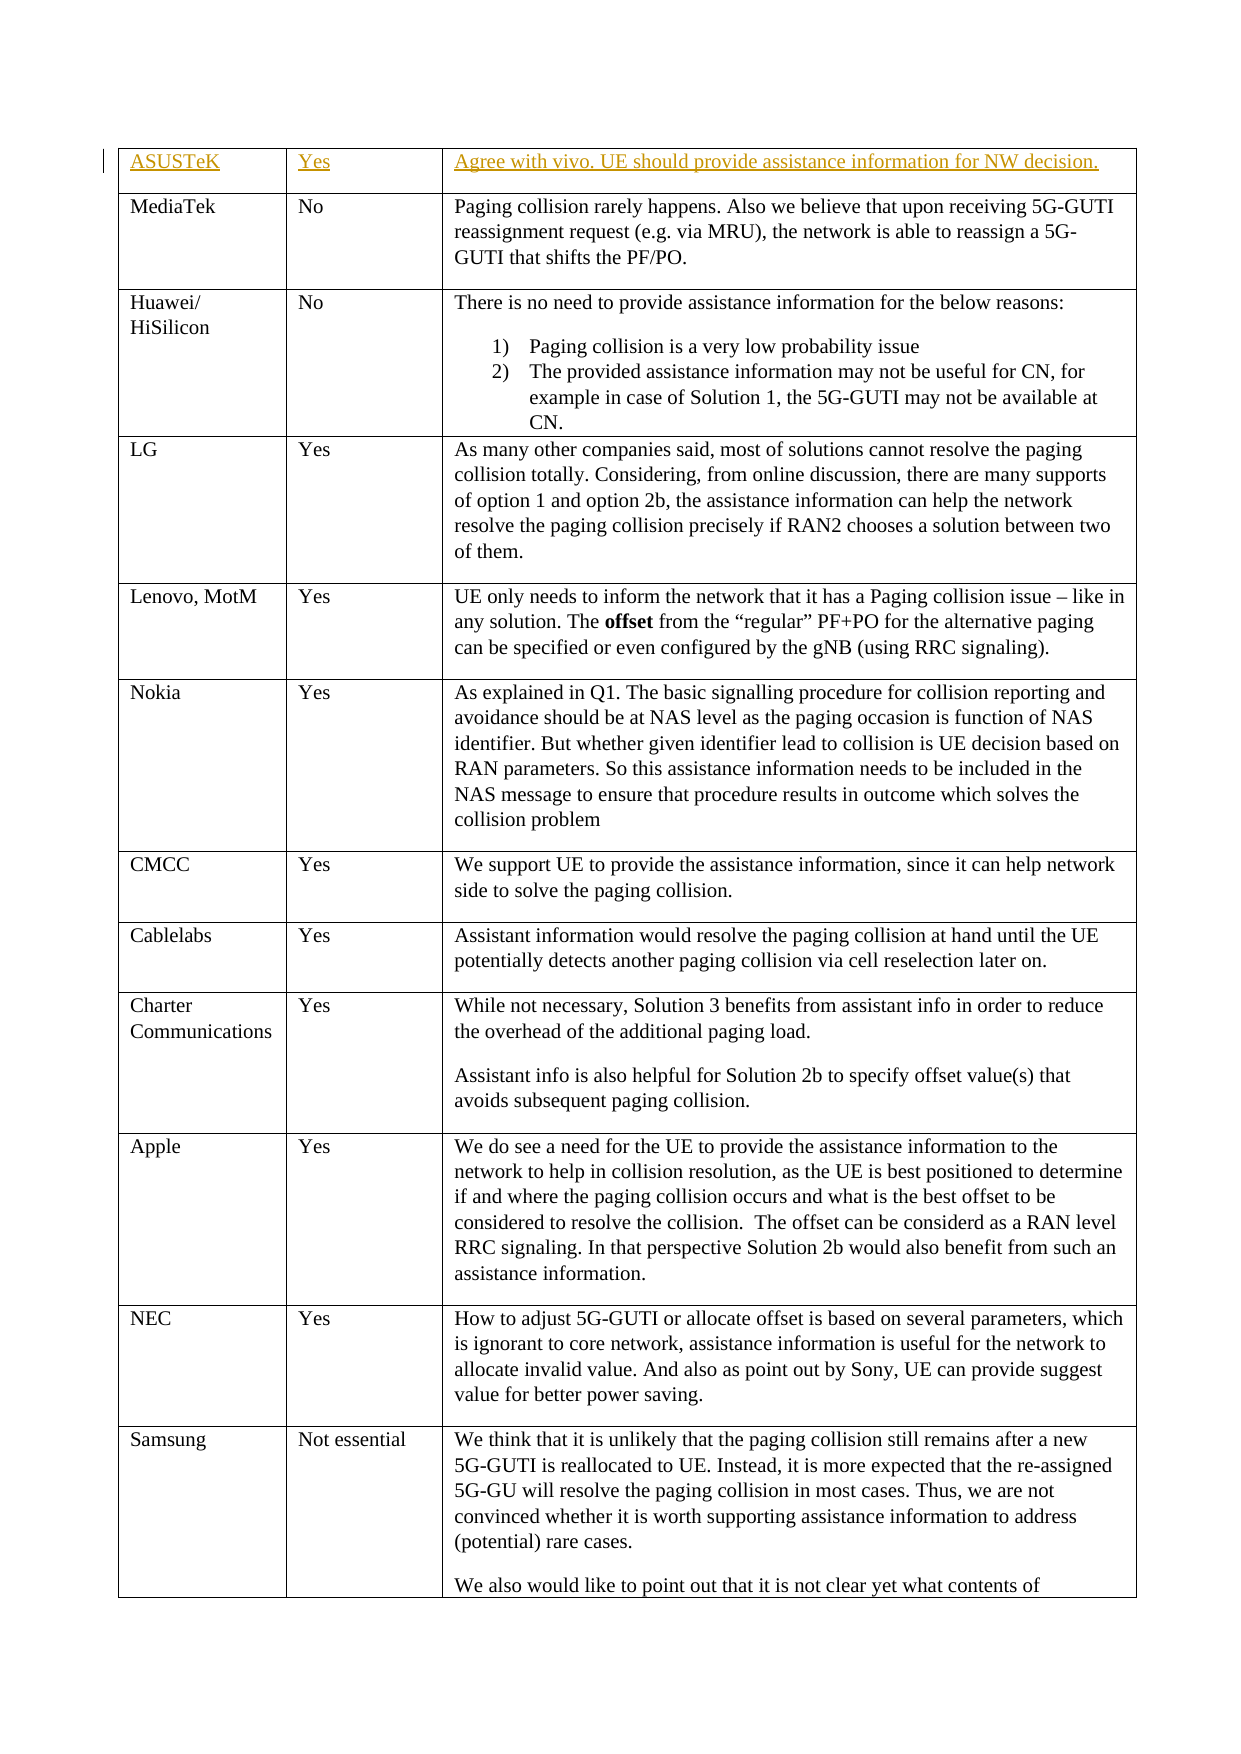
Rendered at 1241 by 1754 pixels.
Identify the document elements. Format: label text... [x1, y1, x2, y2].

table_cell Huawei/ HiSilicon [119, 290, 286, 436]
table_cell Yes [287, 923, 442, 992]
table_cell MediaTek [119, 194, 286, 289]
table_cell Cablelabs [119, 923, 286, 992]
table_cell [443, 1427, 1136, 1597]
table_cell Yes [287, 1134, 442, 1305]
table_cell LG [119, 437, 286, 583]
table_cell There is no need to provide assistance information for the below reasons: Paging collision is a very low probability issue The provided assistance information may not be useful for CN, for example in case of Solution 1, the 5G-GUTI may not be available at CN. [443, 290, 1136, 436]
table_cell Yes [287, 680, 442, 851]
table_cell Yes [287, 437, 442, 583]
table_cell Assistant information would resolve the paging collision at hand until the UE potentially detects another paging collision via cell reselection later on. [443, 923, 1136, 992]
table_cell Samsung [119, 1427, 286, 1597]
table_cell No [287, 194, 442, 289]
table_cell How to adjust 5G-GUTI or allocate offset is based on several parameters, which is ignorant to core network, assistance information is useful for the network to allocate invalid value. And also as point out by Sony, UE can provide suggest value for better power saving. [443, 1306, 1136, 1426]
table_cell Lenovo, MotM [119, 584, 286, 679]
table_cell NEC [119, 1306, 286, 1426]
table_cell UE only needs to inform the network that it has a Paging collision issue – like in any solution. The offset from the “regular” PF+PO for the alternative paging can be specified or even configured by the gNB (using RRC signaling). [443, 584, 1136, 679]
table_cell We support UE to provide the assistance information, since it can help network side to solve the paging collision. [443, 852, 1136, 922]
table_cell No [287, 290, 442, 436]
table_cell As explained in Q1. The basic signalling procedure for collision reporting and avoidance should be at NAS level as the paging occasion is function of NAS identifier. But whether given identifier lead to collision is UE decision based on RAN parameters. So this assistance information needs to be included in the NAS message to ensure that procedure results in outcome which solves the collision problem [443, 680, 1136, 851]
table_cell As many other companies said, most of solutions cannot resolve the paging collision totally. Considering, from online discussion, there are many supports of option 1 and option 2b, the assistance information can help the network resolve the paging collision precisely if RAN2 chooses a solution between two of them. [443, 437, 1136, 583]
table_cell Nokia [119, 680, 286, 851]
table_cell [287, 149, 442, 193]
table_cell Not essential [287, 1427, 442, 1597]
table_cell [119, 149, 286, 193]
table_cell CMCC [119, 852, 286, 922]
table_cell Paging collision rarely happens. Also we believe that upon receiving 5G-GUTI reassignment request (e.g. via MRU), the network is able to reassign a 5G-GUTI that shifts the PF/PO. [443, 194, 1136, 289]
table_cell We do see a need for the UE to provide the assistance information to the network to help in collision resolution, as the UE is best positioned to determine if and where the paging collision occurs and what is the best offset to be considered to resolve the collision. The offset can be considerd as a RAN level RRC signaling. In that perspective Solution 2b would also benefit from such an assistance information. [443, 1134, 1136, 1305]
table_cell Yes [287, 993, 442, 1132]
table_cell While not necessary, Solution 3 benefits from assistant info in order to reduce the overhead of the additional paging load. Assistant info is also helpful for Solution 2b to specify offset value(s) that avoids subsequent paging collision. [443, 993, 1136, 1132]
table_cell Yes [287, 1306, 442, 1426]
table_cell Yes [287, 852, 442, 922]
table_cell Apple [119, 1134, 286, 1305]
table_cell [443, 149, 1136, 193]
table_cell Charter Communications [119, 993, 286, 1132]
table_cell Yes [287, 584, 442, 679]
